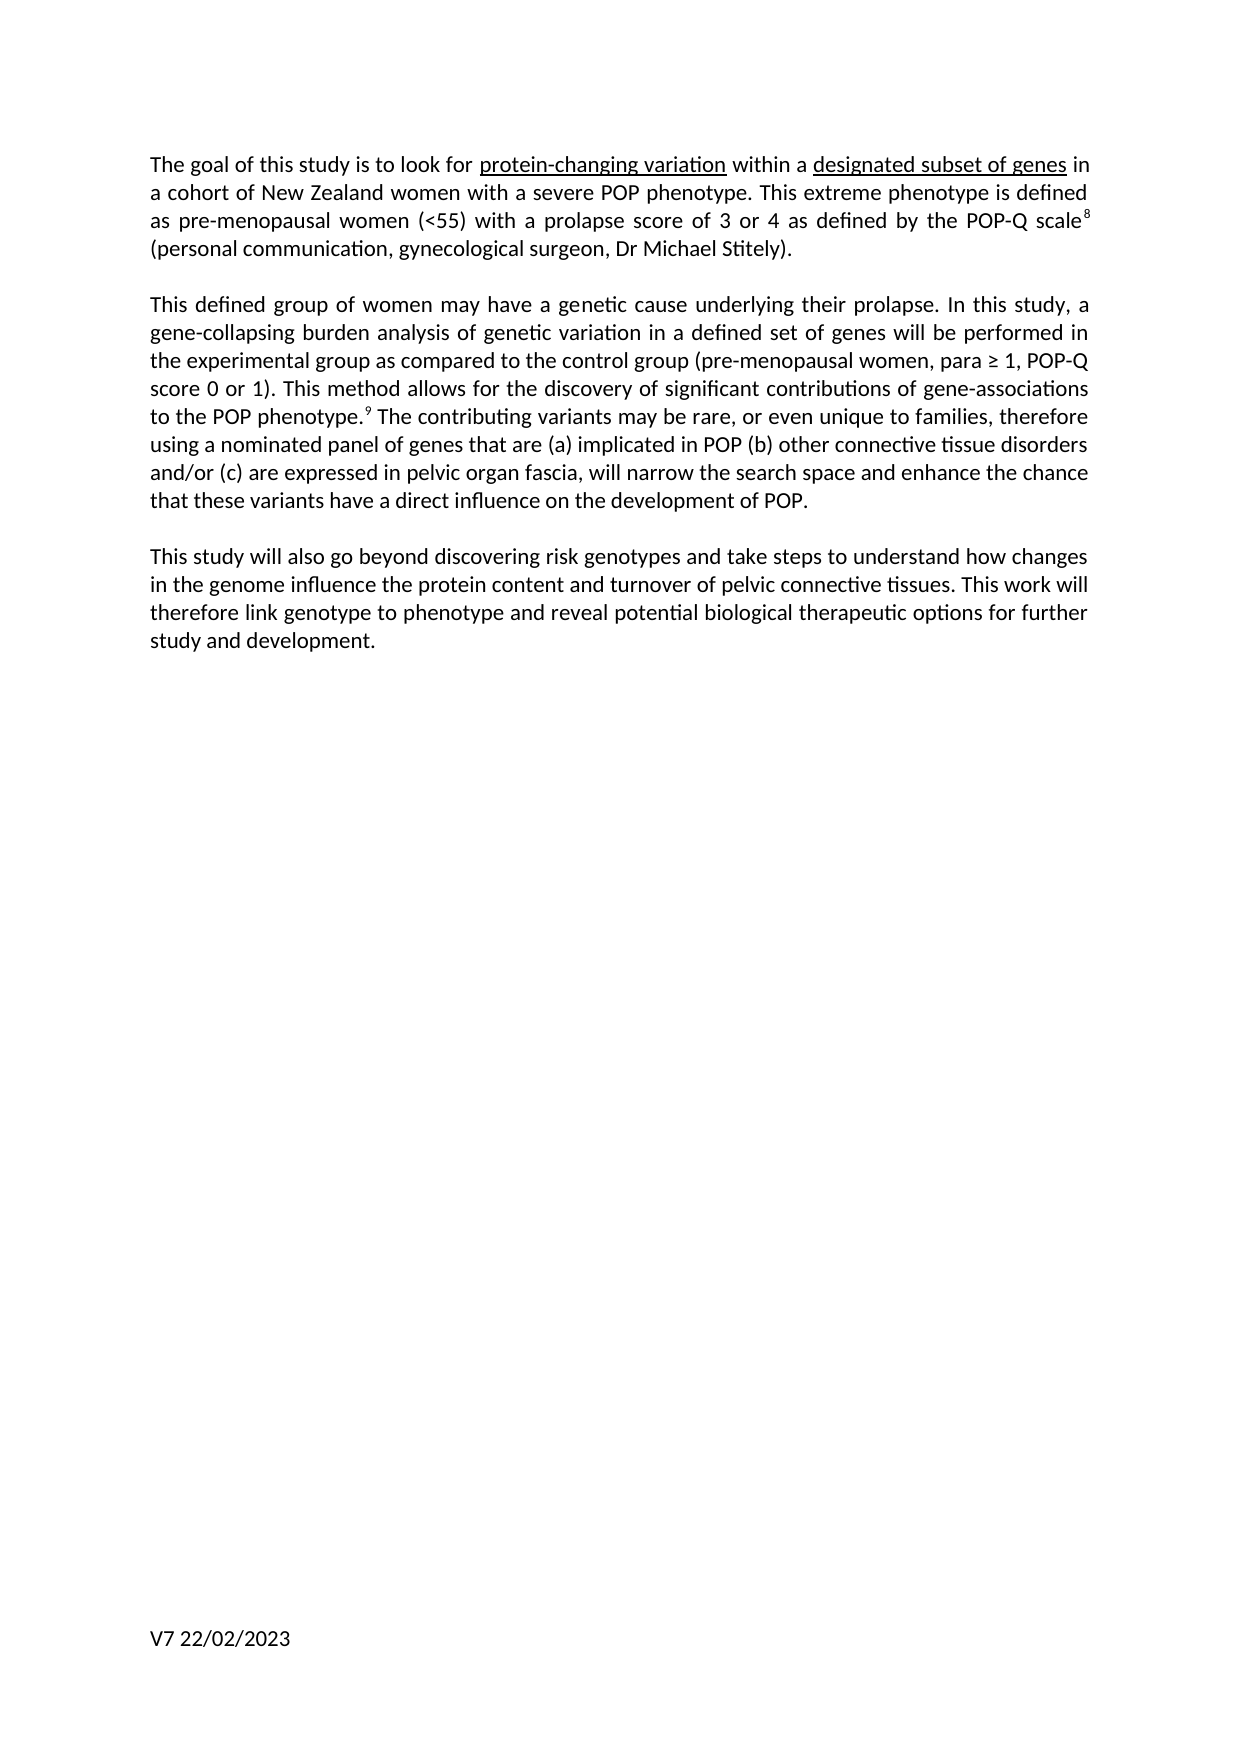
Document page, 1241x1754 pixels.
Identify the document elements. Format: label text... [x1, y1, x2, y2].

text This defined group of women may have a genetic cause underlying their prolapse. In this study, a gene-collapsing burden analysis of genetic variation in a defined set of genes will be performed in the experimental group as compared to the control group (pre-menopausal women, para ≥ 1, POP-Q score 0 or 1). This method allows for the discovery of significant contributions of gene-associations to the POP phenotype.9 The contributing variants may be rare, or even unique to families, therefore using a nominated panel of genes that are (a) implicated in POP (b) other connective tissue disorders and/or (c) are expressed in pelvic organ fascia, will narrow the search space and enhance the chance that these variants have a direct influence on the development of POP. [150, 290, 1090, 514]
text This study will also go beyond discovering risk genotypes and take steps to understand how changes in the genome influence the protein content and turnover of pelvic connective tissues. This work will therefore link genotype to phenotype and reveal potential biological therapeutic options for further study and development. [150, 542, 1090, 654]
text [150, 150, 1090, 262]
